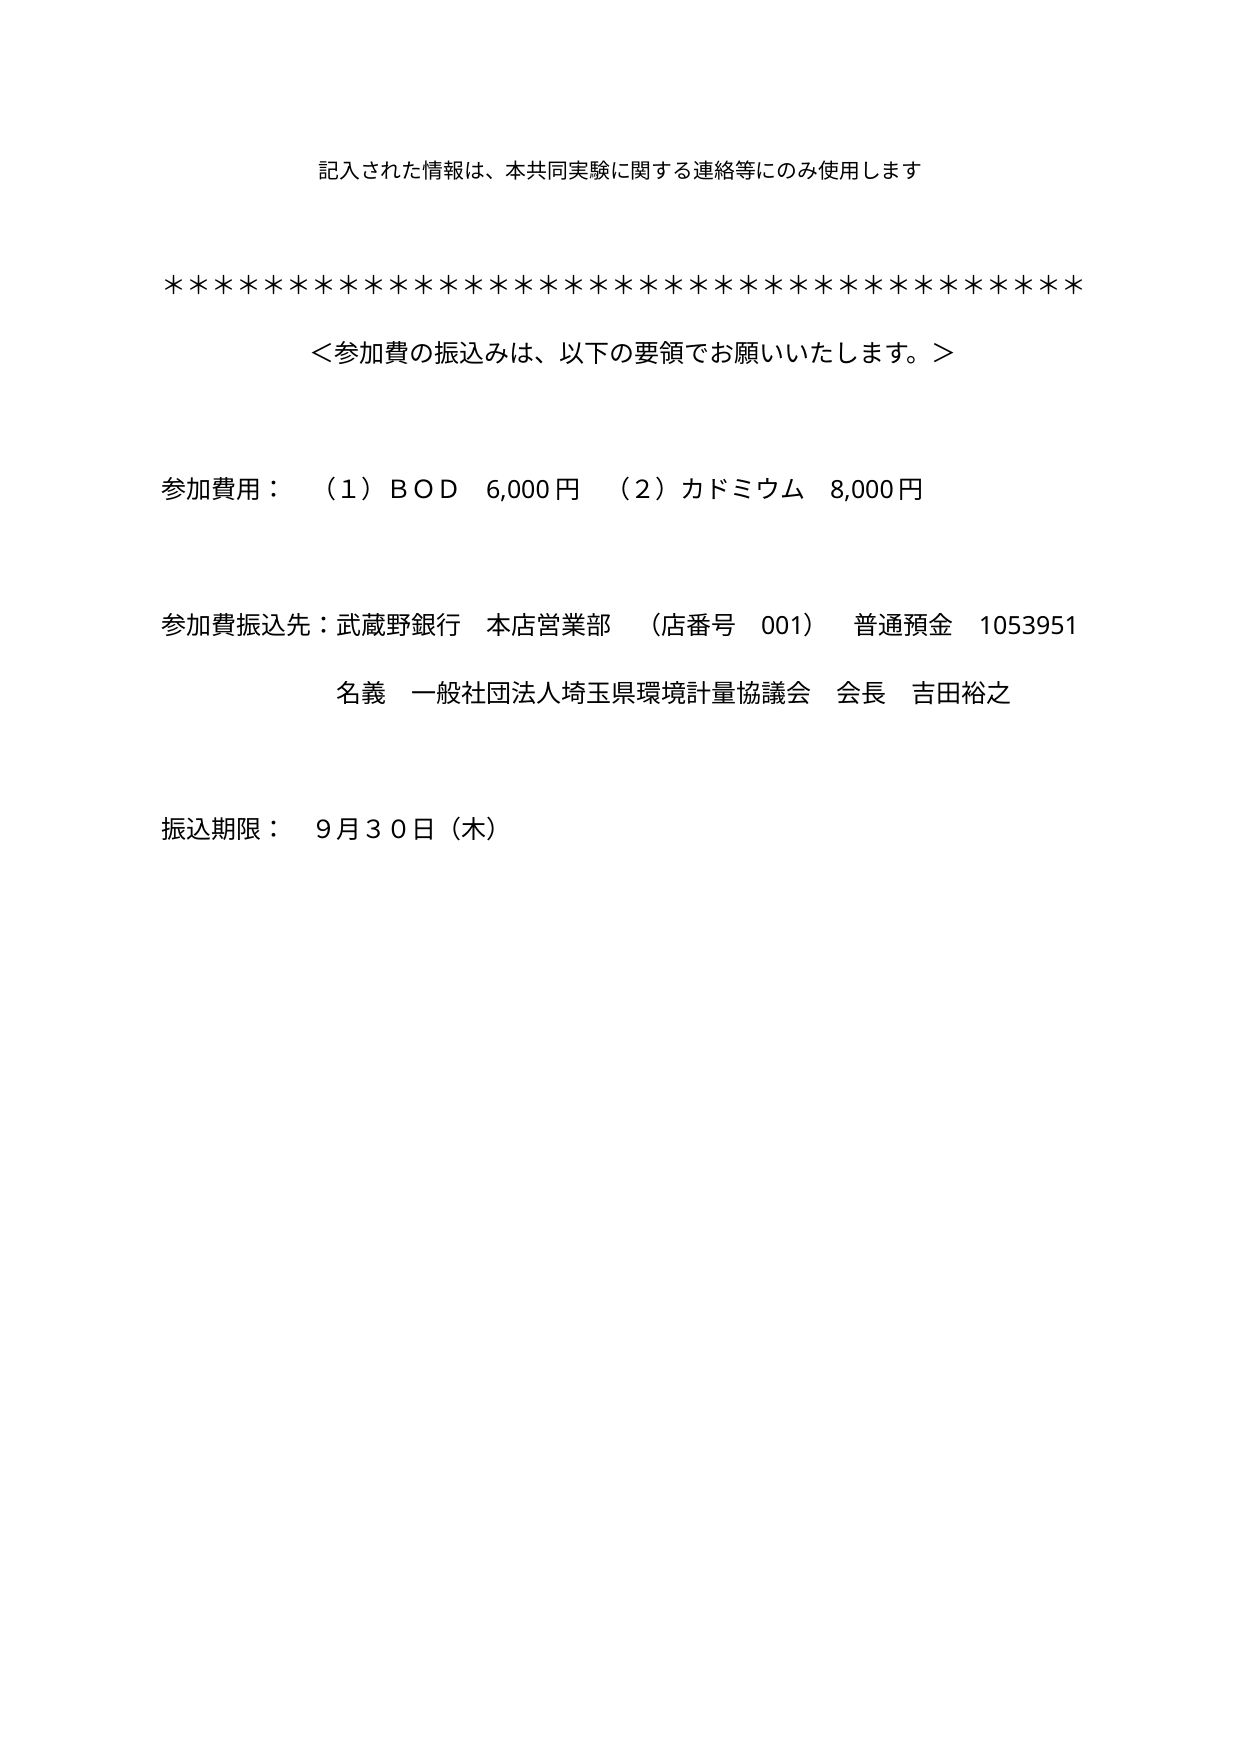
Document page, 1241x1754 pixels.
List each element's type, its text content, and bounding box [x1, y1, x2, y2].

text 参加費用： （１）ＢＯＤ 6,000円 （２）カドミウム 8,000円 [136, 454, 1104, 522]
text ＊＊＊＊＊＊＊＊＊＊＊＊＊＊＊＊＊＊＊＊＊＊＊＊＊＊＊＊＊＊＊＊＊＊＊＊＊ [136, 250, 1104, 318]
text 参加費振込先：武蔵野銀行 本店営業部 （店番号 001） 普通預金 1053951 [136, 589, 1104, 657]
text 振込期限： ９月３０日（木） [136, 793, 1104, 861]
text ＜参加費の振込みは、以下の要領でお願いいたします。＞ [136, 318, 1104, 386]
text 名義 一般社団法人埼玉県環境計量協議会 会長 吉田裕之 [136, 657, 1104, 725]
text 記入された情報は、本共同実験に関する連絡等にのみ使用します [136, 153, 1104, 187]
